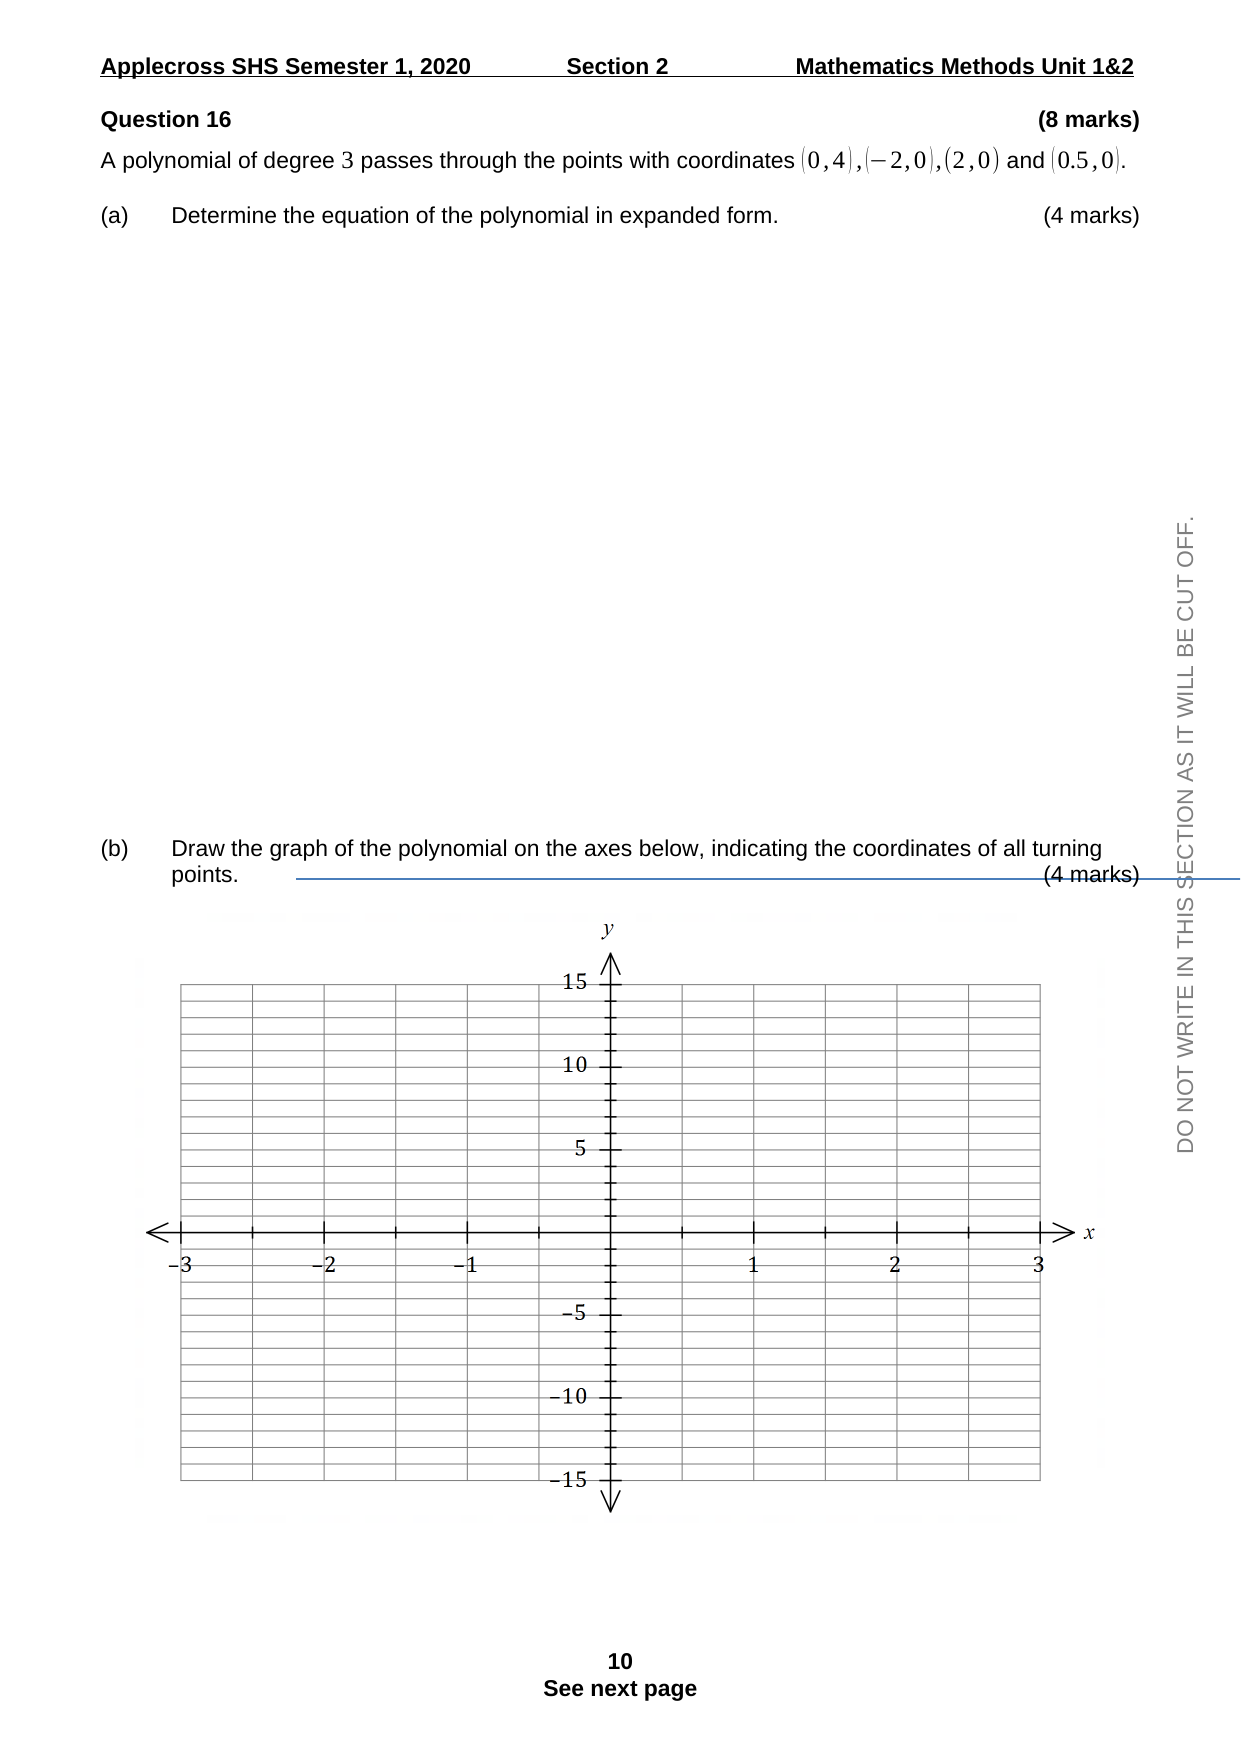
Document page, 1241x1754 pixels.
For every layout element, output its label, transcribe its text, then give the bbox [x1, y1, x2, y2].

text A polynomial of degree passes through the points with coordinates and . [100, 145, 1140, 176]
picture [135, 913, 1105, 1523]
text (a) Determine the equation of the polynomial in expanded form. (4 marks) [100, 202, 1140, 228]
text Question 16 (8 marks) [100, 106, 1140, 132]
text (b) Draw the graph of the polynomial on the axes below, indicating the coordinates of all turning points. (4 marks) [100, 834, 1140, 887]
